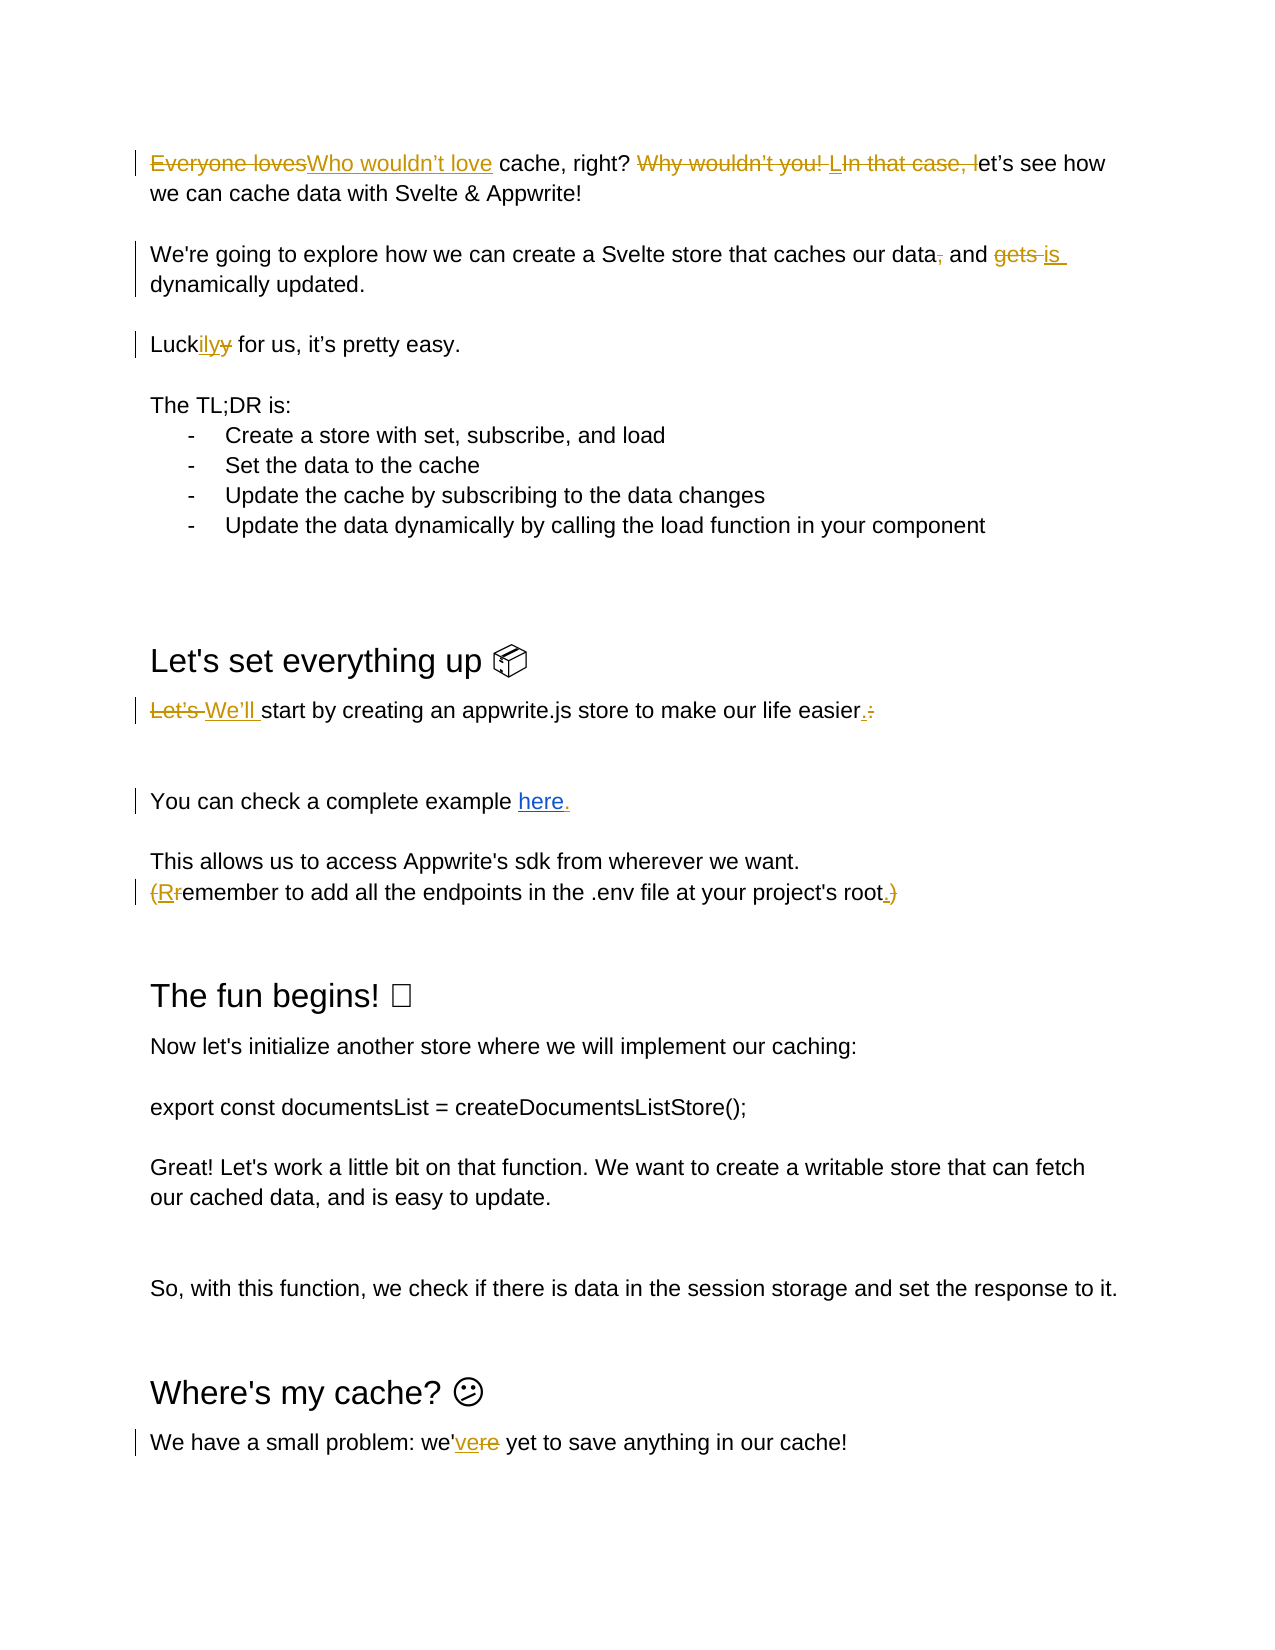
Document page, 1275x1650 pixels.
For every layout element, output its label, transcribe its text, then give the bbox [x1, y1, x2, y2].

text This allows us to access Appwrite's sdk from wherever we want. [150, 848, 1125, 875]
text We have a small problem: we' yet to save anything in our cache! [150, 1429, 1125, 1456]
text cache, right? et’s see how we can cache data with Svelte & Appwrite! [150, 150, 1125, 207]
list Update the cache by subscribing to the data changes [187, 482, 1125, 509]
text The TL;DR is: [150, 392, 1125, 418]
subtitle Where's my cache? 😕 [150, 1373, 1125, 1411]
subtitle The fun begins! 🥳 [150, 976, 1125, 1015]
text So, with this function, we check if there is data in the session storage and set the response to it. [150, 1275, 1125, 1301]
list Create a store with set, subscribe, and load [187, 422, 1125, 448]
subtitle Let's set everything up 📦 [150, 641, 1125, 679]
text Luck for us, it’s pretty easy. [150, 331, 1125, 358]
text Great! Let's work a little bit on that function. We want to create a writable store that can fetch our cached data, and is easy to update. [150, 1154, 1125, 1211]
list Update the data dynamically by calling the load function in your component [187, 512, 1125, 539]
text emember to add all the endpoints in the .env file at your project's root [150, 878, 1125, 905]
text export const documentsList = createDocumentsListStore(); [150, 1093, 1125, 1120]
list Set the data to the cache [187, 452, 1125, 478]
text Now let's initialize another store where we will implement our caching: [150, 1033, 1125, 1059]
text We're going to explore how we can create a Svelte store that caches our data and dynamically updated. [150, 241, 1125, 297]
text You can check a complete example here [150, 788, 1125, 814]
text start by creating an appwrite.js store to make our life easier [150, 697, 1125, 724]
